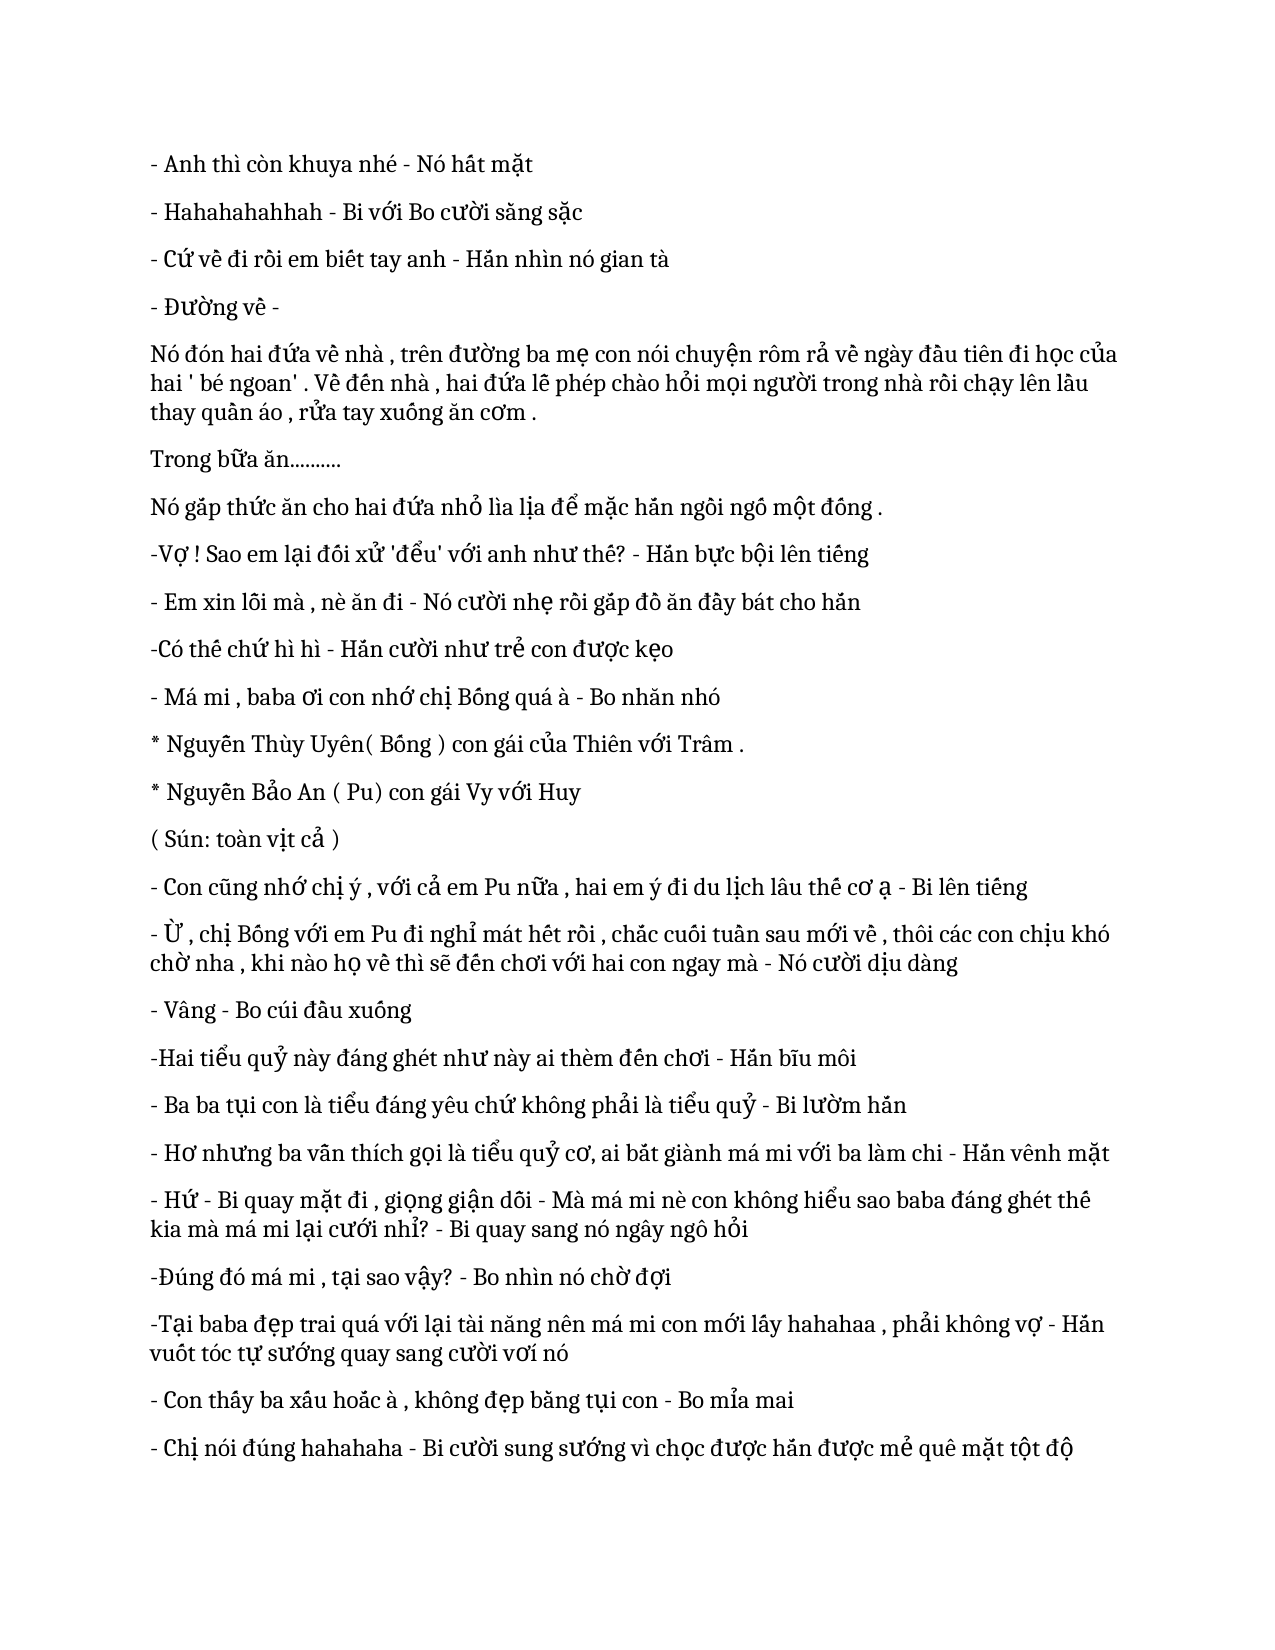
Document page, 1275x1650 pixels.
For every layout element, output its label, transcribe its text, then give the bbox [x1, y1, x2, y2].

text - Con cũng nhớ chị ý , với cả em Pu nữa , hai em ý đi du lịch lâu thế cơ ạ - Bi lên tiếng [150, 872, 1125, 901]
text - Má mi , baba ơi con nhớ chị Bống quá à - Bo nhăn nhó [150, 682, 1125, 711]
text - Đường về - [150, 292, 1125, 321]
text - Cứ về đi rồi em biết tay anh - Hắn nhìn nó gian tà [150, 245, 1125, 274]
text - Vâng - Bo cúi đầu xuống [150, 996, 1125, 1025]
text - Hứ - Bi quay mặt đi , giọng giận dỗi - Mà má mi nè con không hiểu sao baba đáng ghét thế kia mà má mi lại cưới nhỉ? - Bi quay sang nó ngây ngô hỏi [150, 1186, 1125, 1244]
text -Có thế chứ hì hì - Hắn cười như trẻ con được kẹo [150, 635, 1125, 664]
text Nó gắp thức ăn cho hai đứa nhỏ lìa lịa để mặc hắn ngồi ngố một đống . [150, 492, 1125, 521]
text Trong bữa ăn.......... [150, 445, 1125, 474]
text - Chị nói đúng hahahaha - Bi cười sung sướng vì chọc được hắn được mẻ quê mặt tột độ [150, 1434, 1125, 1462]
text Nó đón hai đứa về nhà , trên đường ba mẹ con nói chuyện rôm rả về ngày đầu tiên đi học của hai ' bé ngoan' . Về đến nhà , hai đứa lễ phép chào hỏi mọi người trong nhà rồi chạy lên lầu thay quần áo , rửa tay xuống ăn cơm . [150, 340, 1125, 426]
text -Tại baba đẹp trai quá với lại tài năng nên má mi con mới lấy hahahaa , phải không vợ - Hắn vuốt tóc tự sướng quay sang cười vơí nó [150, 1310, 1125, 1367]
text * Nguyễn Thùy Uyên( Bống ) con gái của Thiên với Trâm . [150, 730, 1125, 759]
text -Đúng đó má mi , tại sao vậy? - Bo nhìn nó chờ đợi [150, 1262, 1125, 1291]
text -Hai tiểu quỷ này đáng ghét như này ai thèm đến chơi - Hắn bĩu môi [150, 1044, 1125, 1072]
text - Hơ nhưng ba vẫn thích gọi là tiểu quỷ cơ, ai bắt giành má mi với ba làm chi - Hắn vênh mặt [150, 1139, 1125, 1167]
text - Ba ba tụi con là tiểu đáng yêu chứ không phải là tiểu quỷ - Bi lườm hắn [150, 1091, 1125, 1120]
text - Em xin lỗi mà , nè ăn đi - Nó cười nhẹ rồi gắp đồ ăn đầy bát cho hắn [150, 587, 1125, 616]
text * Nguyễn Bảo An ( Pu) con gái Vy với Huy [150, 777, 1125, 806]
text -Vợ ! Sao em lại đối xử 'đểu' với anh như thế? - Hắn bực bội lên tiếng [150, 540, 1125, 569]
text - Ừ , chị Bống với em Pu đi nghỉ mát hết rồi , chắc cuối tuần sau mới về , thôi các con chịu khó chờ nha , khi nào họ về thì sẽ đến chơi với hai con ngay mà - Nó cười dịu dàng [150, 920, 1125, 977]
text - Hahahahahhah - Bi với Bo cười sằng sặc [150, 197, 1125, 226]
text ( Sún: toàn vịt cả ) [150, 825, 1125, 854]
text - Anh thì còn khuya nhé - Nó hất mặt [150, 150, 1125, 179]
text - Con thấy ba xấu hoắc à , không đẹp bằng tụi con - Bo mỉa mai [150, 1386, 1125, 1415]
